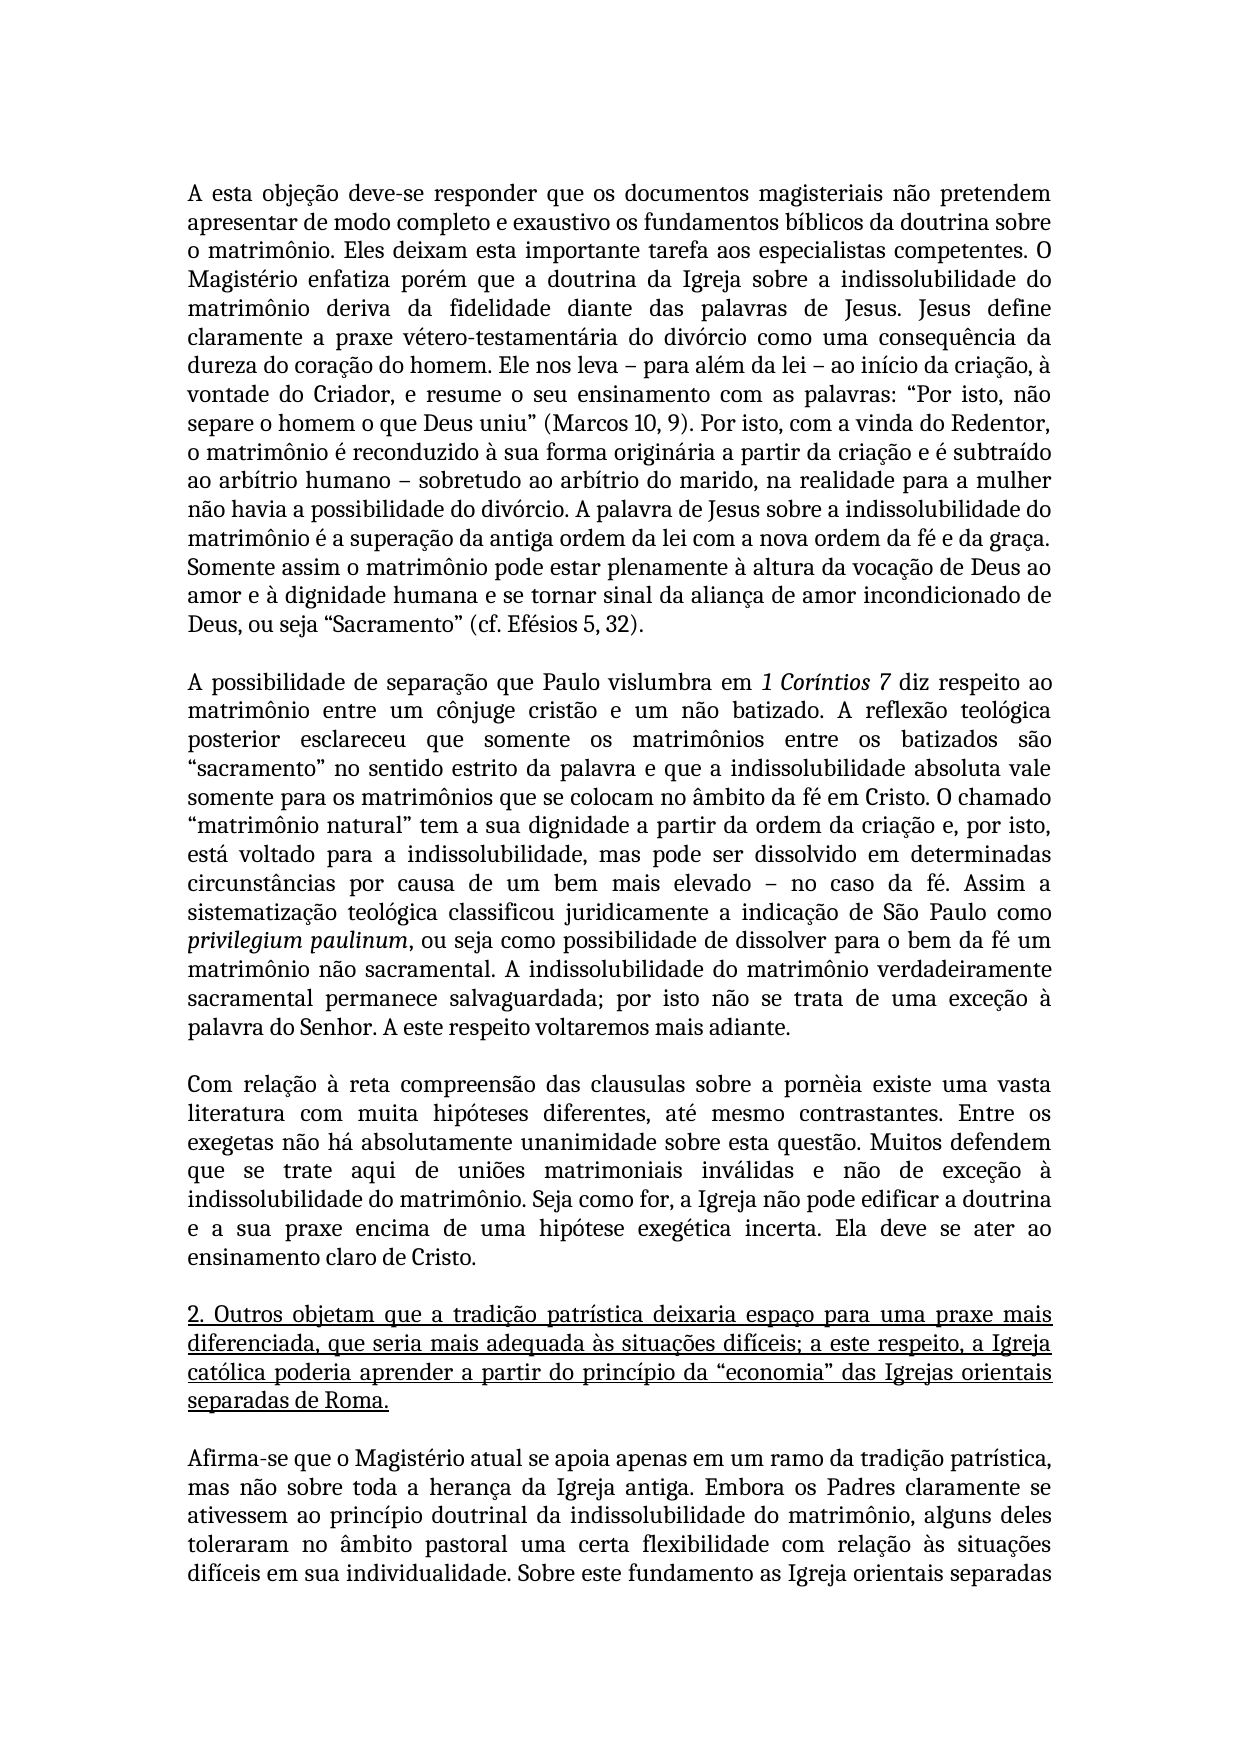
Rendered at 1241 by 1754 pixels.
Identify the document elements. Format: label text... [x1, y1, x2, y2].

text 2. Outros objetam que a tradição patrística deixaria espaço para uma praxe mais diferenciada, que seria mais adequada às situações difíceis; a este respeito, a Igreja católica poderia aprender a partir do princípio da “economia” das Igrejas orientais separadas de Roma. [187, 1383, 1053, 1415]
text 2. Outros objetam que a tradição patrística deixaria espaço para uma praxe mais diferenciada, que seria mais adequada às situações difíceis; a este respeito, a Igreja católica poderia aprender a partir do princípio da “economia” das Igrejas orientais separadas de Roma. [187, 1325, 1053, 1382]
text A esta objeção deve-se responder que os documentos magisteriais não pretendem apresentar de modo completo e exaustivo os fundamentos bíblicos da doutrina sobre o matrimônio. Eles deixam esta importante tarefa aos especialistas competentes. O Magistério enfatiza porém que a doutrina da Igreja sobre a indissolubilidade do matrimônio deriva da fidelidade diante das palavras de Jesus. Jesus define claramente a praxe vétero-testamentária do divórcio como uma consequência da dureza do coração do homem. Ele nos leva – para além da lei – ao início da criação, à vontade do Criador, e resume o seu ensinamento com as palavras: “Por isto, não separe o homem o que Deus uniu” (Marcos 10, 9). Por isto, com a vinda do Redentor, o matrimônio é reconduzido à sua forma originária a partir da criação e é subtraído ao arbítrio humano – sobretudo ao arbítrio do marido, na realidade para a mulher não havia a possibilidade do divórcio. A palavra de Jesus sobre a indissolubilidade do matrimônio é a superação da antiga ordem da lei com a nova ordem da fé e da graça. Somente assim o matrimônio pode estar plenamente à altura da vocação de Deus ao amor e à dignidade humana e se tornar sinal da aliança de amor incondicionado de Deus, ou seja “Sacramento” (cf. Efésios 5, 32). [187, 179, 1053, 639]
text Com relação à reta compreensão das clausulas sobre a pornèia existe uma vasta literatura com muita hipóteses diferentes, até mesmo contrastantes. Entre os exegetas não há absolutamente unanimidade sobre esta questão. Muitos defendem que se trate aqui de uniões matrimoniais inválidas e não de exceção à indissolubilidade do matrimônio. Seja como for, a Igreja não pode edificar a doutrina e a sua praxe encima de uma hipótese exegética incerta. Ela deve se ater ao ensinamento claro de Cristo. [187, 1070, 1053, 1271]
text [187, 1444, 1053, 1587]
text A possibilidade de separação que Paulo vislumbra em 1 Coríntios 7 diz respeito ao matrimônio entre um cônjuge cristão e um não batizado. A reflexão teológica posterior esclareceu que somente os matrimônios entre os batizados são “sacramento” no sentido estrito da palavra e que a indissolubilidade absoluta vale somente para os matrimônios que se colocam no âmbito da fé em Cristo. O chamado “matrimônio natural” tem a sua dignidade a partir da ordem da criação e, por isto, está voltado para a indissolubilidade, mas pode ser dissolvido em determinadas circunstâncias por causa de um bem mais elevado – no caso da fé. Assim a sistematização teológica classificou juridicamente a indicação de São Paulo como privilegium paulinum, ou seja como possibilidade de dissolver para o bem da fé um matrimônio não sacramental. A indissolubilidade do matrimônio verdadeiramente sacramental permanece salvaguardada; por isto não se trata de uma exceção à palavra do Senhor. A este respeito voltaremos mais adiante. [187, 667, 1053, 1041]
text 2. Outros objetam que a tradição patrística deixaria espaço para uma praxe mais diferenciada, que seria mais adequada às situações difíceis; a este respeito, a Igreja católica poderia aprender a partir do princípio da “economia” das Igrejas orientais separadas de Roma. [187, 1300, 1053, 1324]
